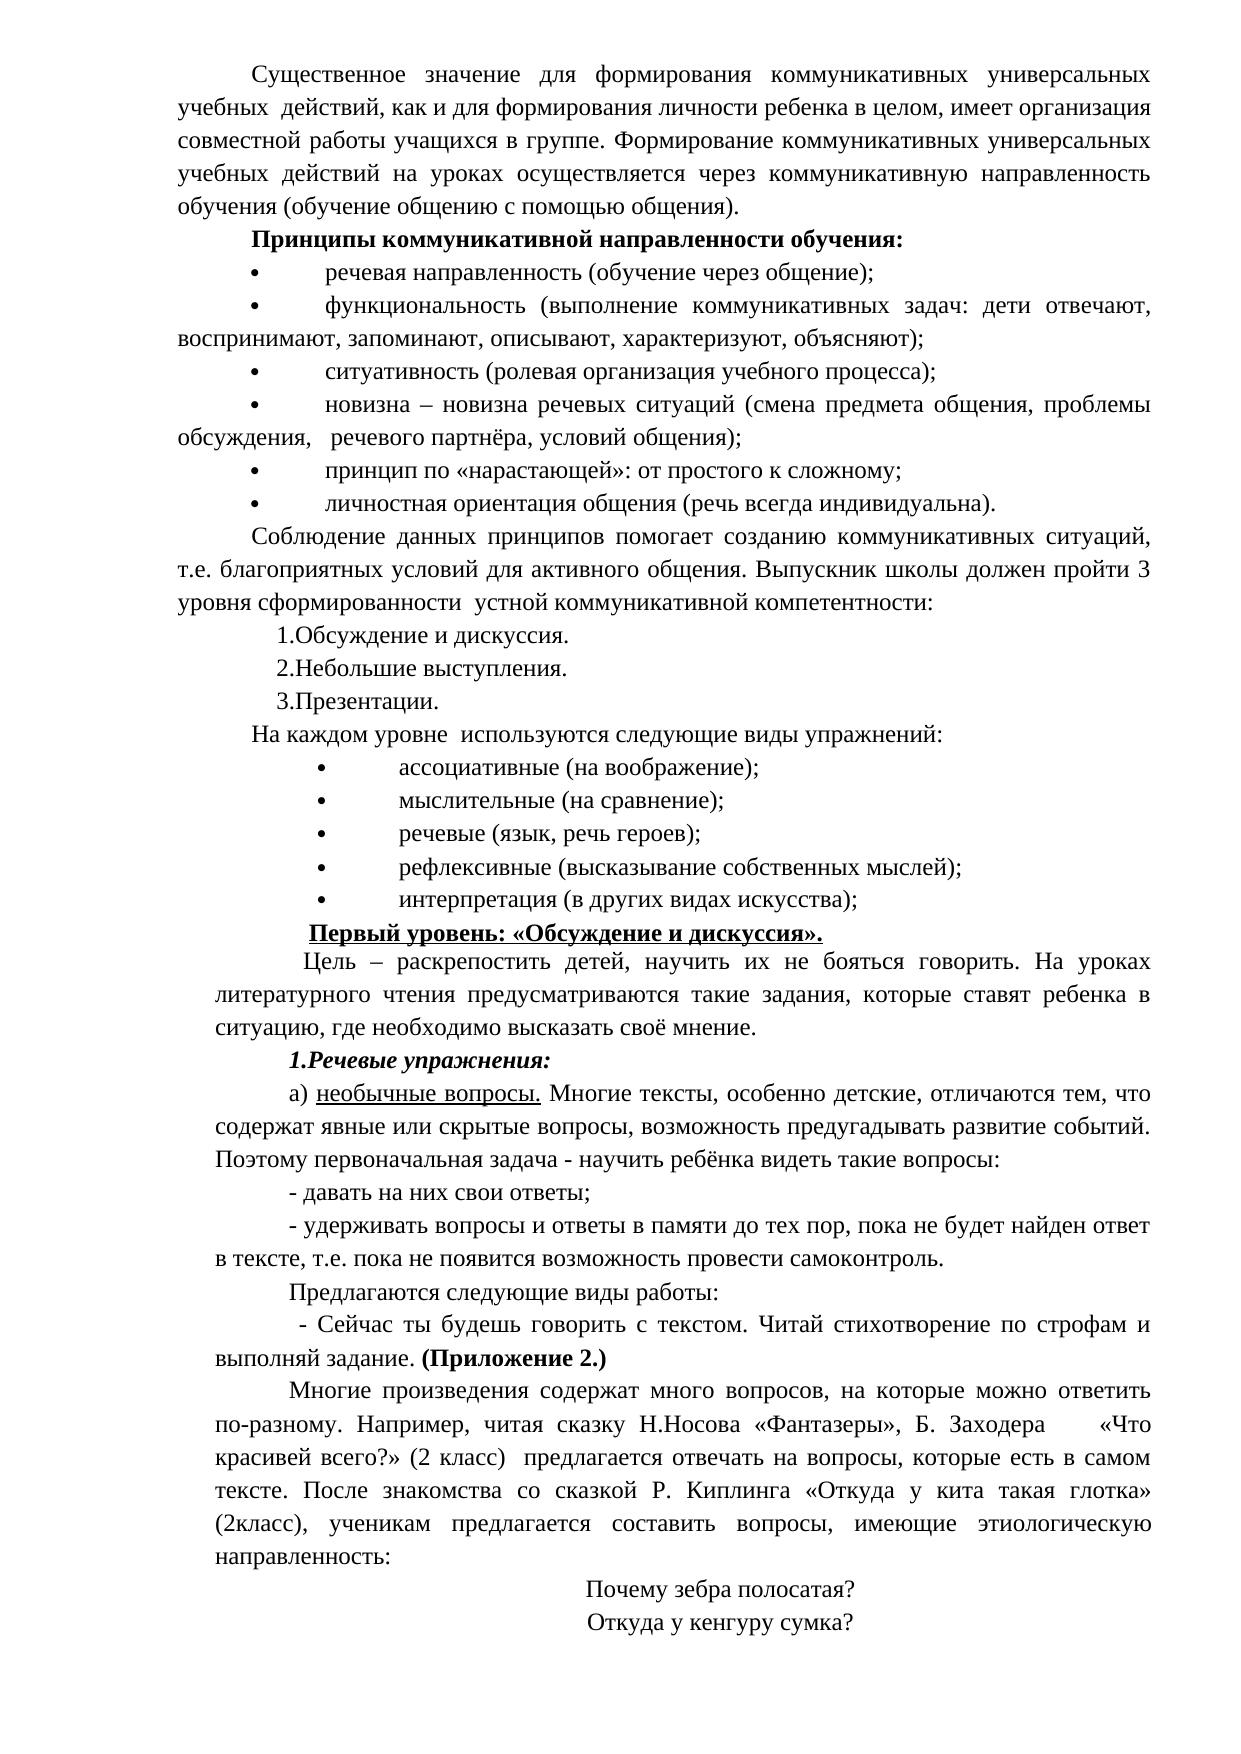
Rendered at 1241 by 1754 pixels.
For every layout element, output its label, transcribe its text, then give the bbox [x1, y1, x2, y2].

text 3.Презентации. [177, 686, 1152, 715]
list принцип по «нарастающей»: от простого к сложному; [177, 455, 1152, 484]
text 2.Небольшие выступления. [177, 653, 1152, 682]
text 1.Обсуждение и дискуссия. [177, 620, 1152, 649]
list ассоциативные (на воображение); [244, 752, 1152, 781]
text Существенное значение для формирования коммуникативных универсальных учебных действий, как и для формирования личности ребенка в целом, имеет организация совместной работы учащихся в группе. Формирование коммуникативных универсальных учебных действий на уроках осуществляется через коммуникативную направленность обучения (обучение общению с помощью общения). [177, 59, 1152, 220]
text Принципы коммуникативной направленности обучения: [177, 224, 1152, 253]
text а) необычные вопросы. Многие тексты, особенно детские, отличаются тем, что содержат явные или скрытые вопросы, возможность предугадывать развитие событий. Поэтому первоначальная задача - научить ребёнка видеть такие вопросы: [215, 1078, 1152, 1173]
list интерпретация (в других видах искусства); [244, 884, 1152, 913]
list новизна – новизна речевых ситуаций (смена предмета общения, проблемы обсуждения, речевого партнёра, условий общения); [177, 389, 1152, 451]
list речевые (язык, речь героев); [244, 818, 1152, 847]
text На каждом уровне используются следующие виды упражнений: [177, 719, 1152, 748]
list ситуативность (ролевая организация учебного процесса); [177, 356, 1152, 385]
text - Сейчас ты будешь говорить с текстом. Читай стихотворение по строфам и выполняй задание. (Приложение 2.) [215, 1309, 1152, 1371]
text Цель – раскрепостить детей, научить их не бояться говорить. На уроках литературного чтения предусматриваются такие задания, которые ставят ребенка в ситуацию, где необходимо высказать своё мнение. [215, 946, 1152, 1041]
text Почему зебра полосатая? [214, 1574, 1152, 1602]
text Многие произведения содержат много вопросов, на которые можно ответить по-разному. Например, читая сказку Н.Носова «Фантазеры», Б. Заходера «Что красивей всего?» (2 класс) предлагается отвечать на вопросы, которые есть в самом тексте. После знакомства со сказкой Р. Киплинга «Откуда у кита такая глотка» (2класс), ученикам предлагается составить вопросы, имеющие этиологическую направленность: [215, 1376, 1152, 1569]
text 1.Речевые упражнения: [215, 1045, 1152, 1074]
list рефлексивные (высказывание собственных мыслей); [244, 852, 1152, 880]
list личностная ориентация общения (речь всегда индивидуальна). [177, 488, 1152, 517]
text Предлагаются следующие виды работы: [215, 1277, 1152, 1305]
list функциональность (выполнение коммуникативных задач: дети отвечают, воспринимают, запоминают, описывают, характеризуют, объясняют); [177, 290, 1152, 352]
text - удерживать вопросы и ответы в памяти до тех пор, пока не будет найден ответ в тексте, т.е. пока не появится возможность провести самоконтроль. [215, 1211, 1152, 1272]
list мыслительные (на сравнение); [244, 786, 1152, 814]
text Соблюдение данных принципов помогает созданию коммуникативных ситуаций, т.е. благоприятных условий для активного общения. Выпускник школы должен пройти 3 уровня сформированности устной коммуникативной компетентности: [177, 521, 1152, 616]
text Откуда у кенгуру сумка? [214, 1607, 1152, 1636]
text Первый уровень: «Обсуждение и дискуссия». [215, 918, 1152, 946]
list речевая направленность (обучение через общение); [177, 257, 1152, 286]
text - давать на них свои ответы; [215, 1177, 1152, 1206]
